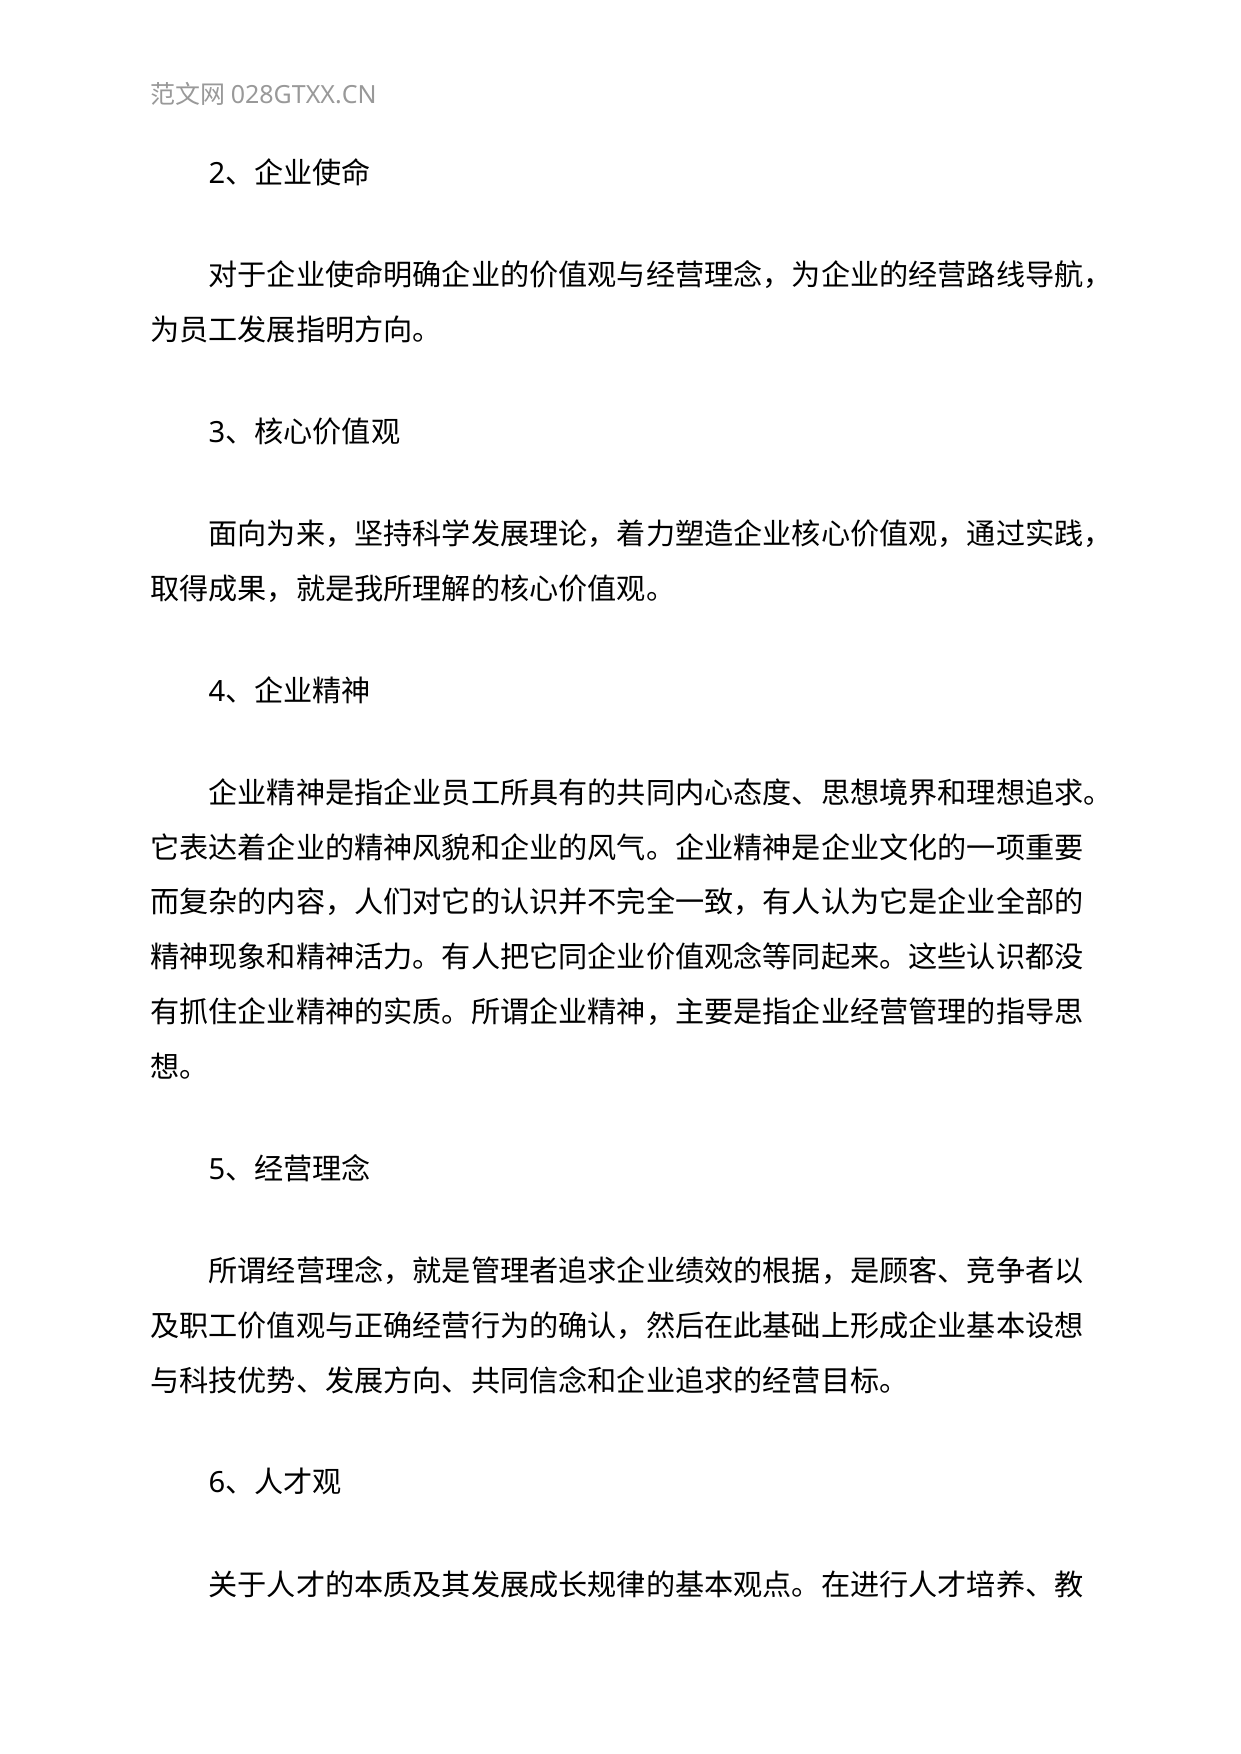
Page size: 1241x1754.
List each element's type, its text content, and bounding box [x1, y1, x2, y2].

text 2、企业使命 [150, 150, 1090, 192]
text 6、人才观 [150, 1459, 1090, 1501]
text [150, 1561, 1090, 1603]
text 5、经营理念 [150, 1146, 1090, 1188]
text 所谓经营理念，就是管理者追求企业绩效的根据，是顾客、竞争者以及职工价值观与正确经营行为的确认，然后在此基础上形成企业基本设想与科技优势、发展方向、共同信念和企业追求的经营目标。 [150, 1247, 1090, 1399]
text 对于企业使命明确企业的价值观与经营理念，为企业的经营路线导航，为员工发展指明方向。 [150, 252, 1090, 349]
text 3、核心价值观 [150, 409, 1090, 451]
text 企业精神是指企业员工所具有的共同内心态度、思想境界和理想追求。它表达着企业的精神风貌和企业的风气。企业精神是企业文化的一项重要而复杂的内容，人们对它的认识并不完全一致，有人认为它是企业全部的精神现象和精神活力。有人把它同企业价值观念等同起来。这些认识都没有抓住企业精神的实质。所谓企业精神，主要是指企业经营管理的指导思想。 [150, 769, 1090, 1086]
text 4、企业精神 [150, 667, 1090, 710]
text 面向为来，坚持科学发展理论，着力塑造企业核心价值观，通过实践，取得成果，就是我所理解的核心价值观。 [150, 511, 1090, 608]
